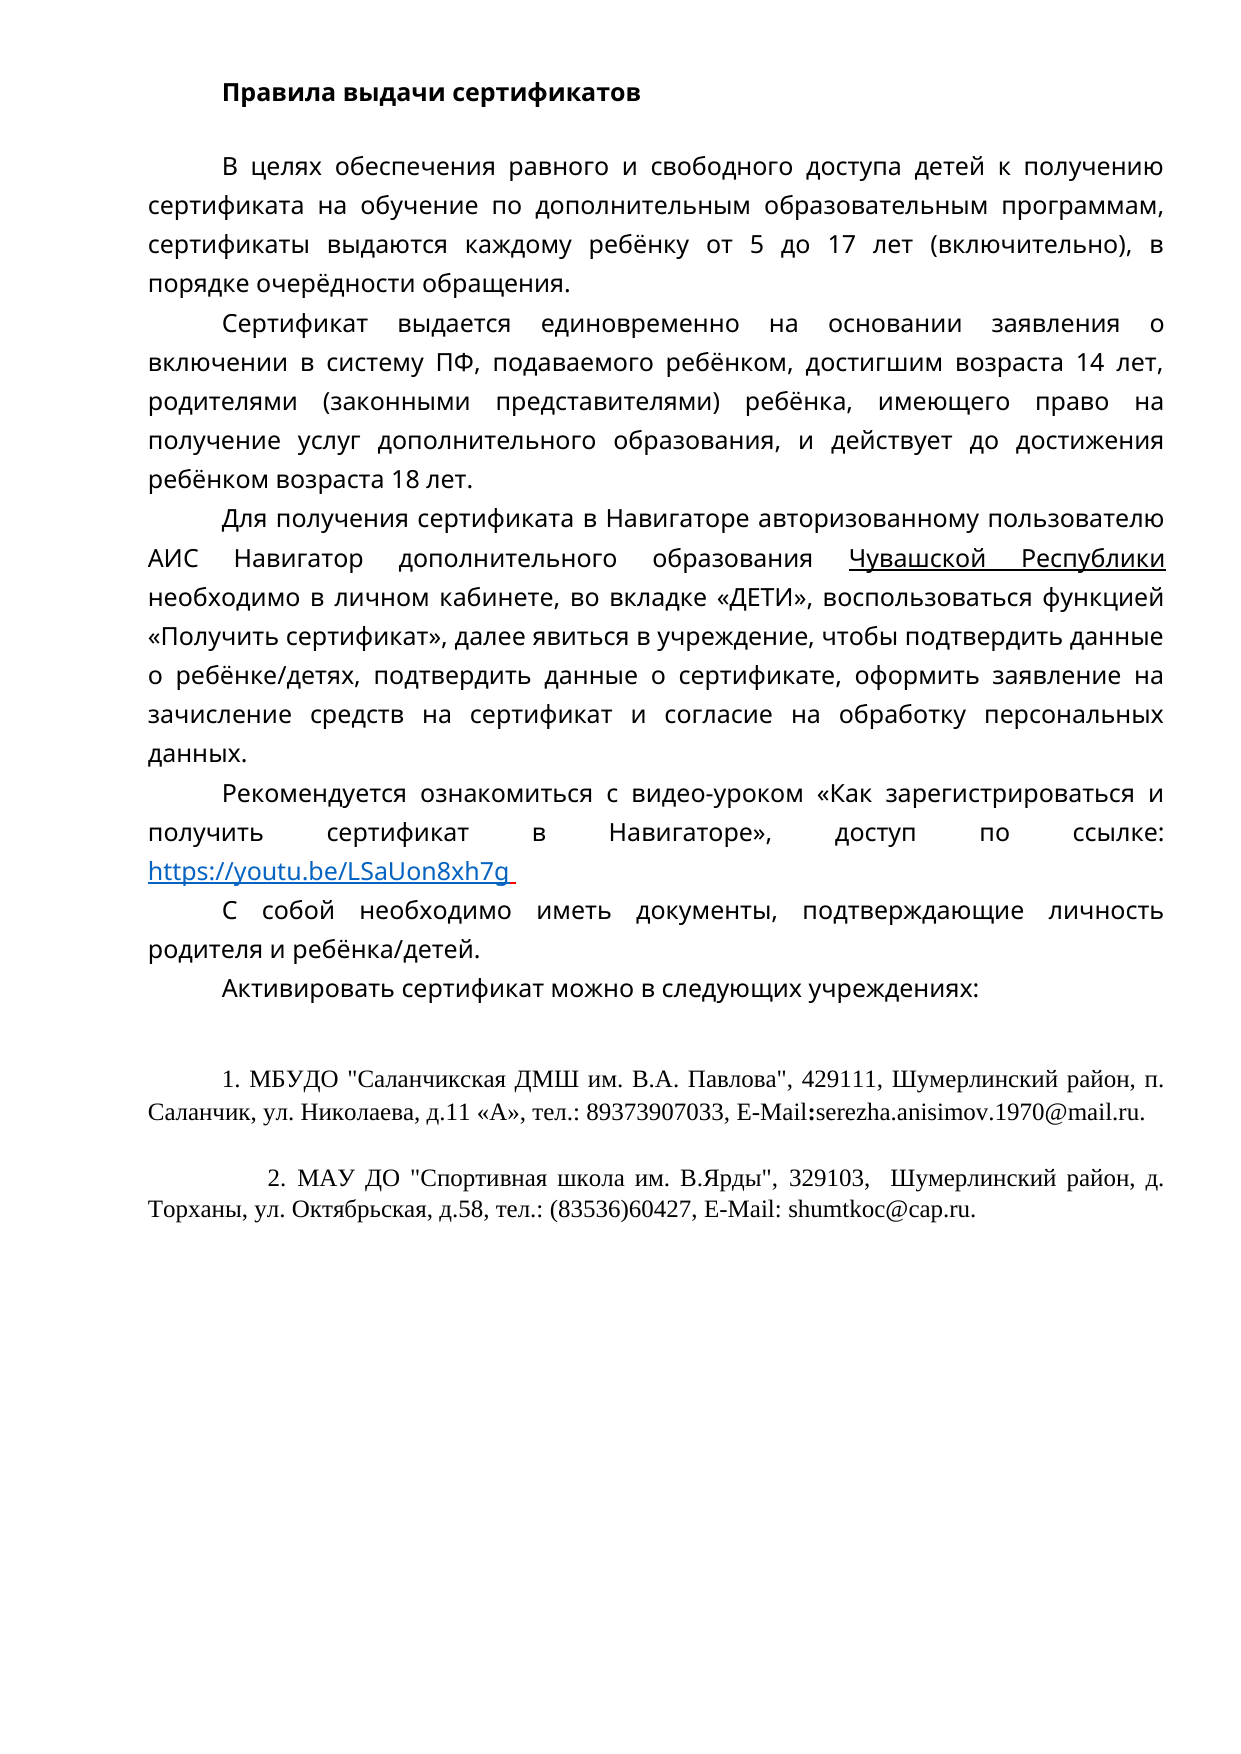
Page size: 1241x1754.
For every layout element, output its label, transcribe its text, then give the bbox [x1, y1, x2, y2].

text Для получения сертификата в Навигаторе авторизованному пользователю АИС Навигатор дополнительного образования Чувашской Республики необходимо в личном кабинете, во вкладке «ДЕТИ», воспользоваться функцией «Получить сертификат», далее явиться в учреждение, чтобы подтвердить данные о ребёнке/детях, подтвердить данные о сертификате, оформить заявление на зачисление средств на сертификат и согласие на обработку персональных данных. [148, 501, 1165, 770]
text Активировать сертификат можно в следующих учреждениях: [148, 971, 1165, 1005]
text Правила выдачи сертификатов [148, 75, 1165, 109]
text В целях обеспечения равного и свободного доступа детей к получению сертификата на обучение по дополнительным образовательным программам, сертификаты выдаются каждому ребёнку от 5 до 17 лет (включительно), в порядке очерёдности обращения. [148, 148, 1165, 300]
text Рекомендуется ознакомиться с видео-уроком «Как зарегистрироваться и получить сертификат в Навигаторе», доступ по ссылке: https://youtu.be/LSaUon8xh7g [148, 775, 1165, 888]
text С собой необходимо иметь документы, подтверждающие личность родителя и ребёнка/детей. [148, 893, 1165, 966]
text Сертификат выдается единовременно на основании заявления о включении в систему ПФ, подаваемого ребёнком, достигшим возраста 14 лет, родителями (законными представителями) ребёнка, имеющего право на получение услуг дополнительного образования, и действует до достижения ребёнком возраста 18 лет. [148, 305, 1165, 496]
text 2. МАУ ДО "Спортивная школа им. В.Ярды", 329103, Шумерлинский район, д. Торханы, ул. Октябрьская, д.58, тел.: (83536)60427, E-Mail: shumtkoc@cap.ru. [148, 1163, 1165, 1222]
text 1. МБУДО "Саланчикская ДМШ им. В.А. Павлова", 429111, Шумерлинский район, п. Саланчик, ул. Николаева, д.11 «А», тел.: 89373907033, E-Mail:serezha.anisimov.1970@mail.ru. [148, 1064, 1165, 1125]
